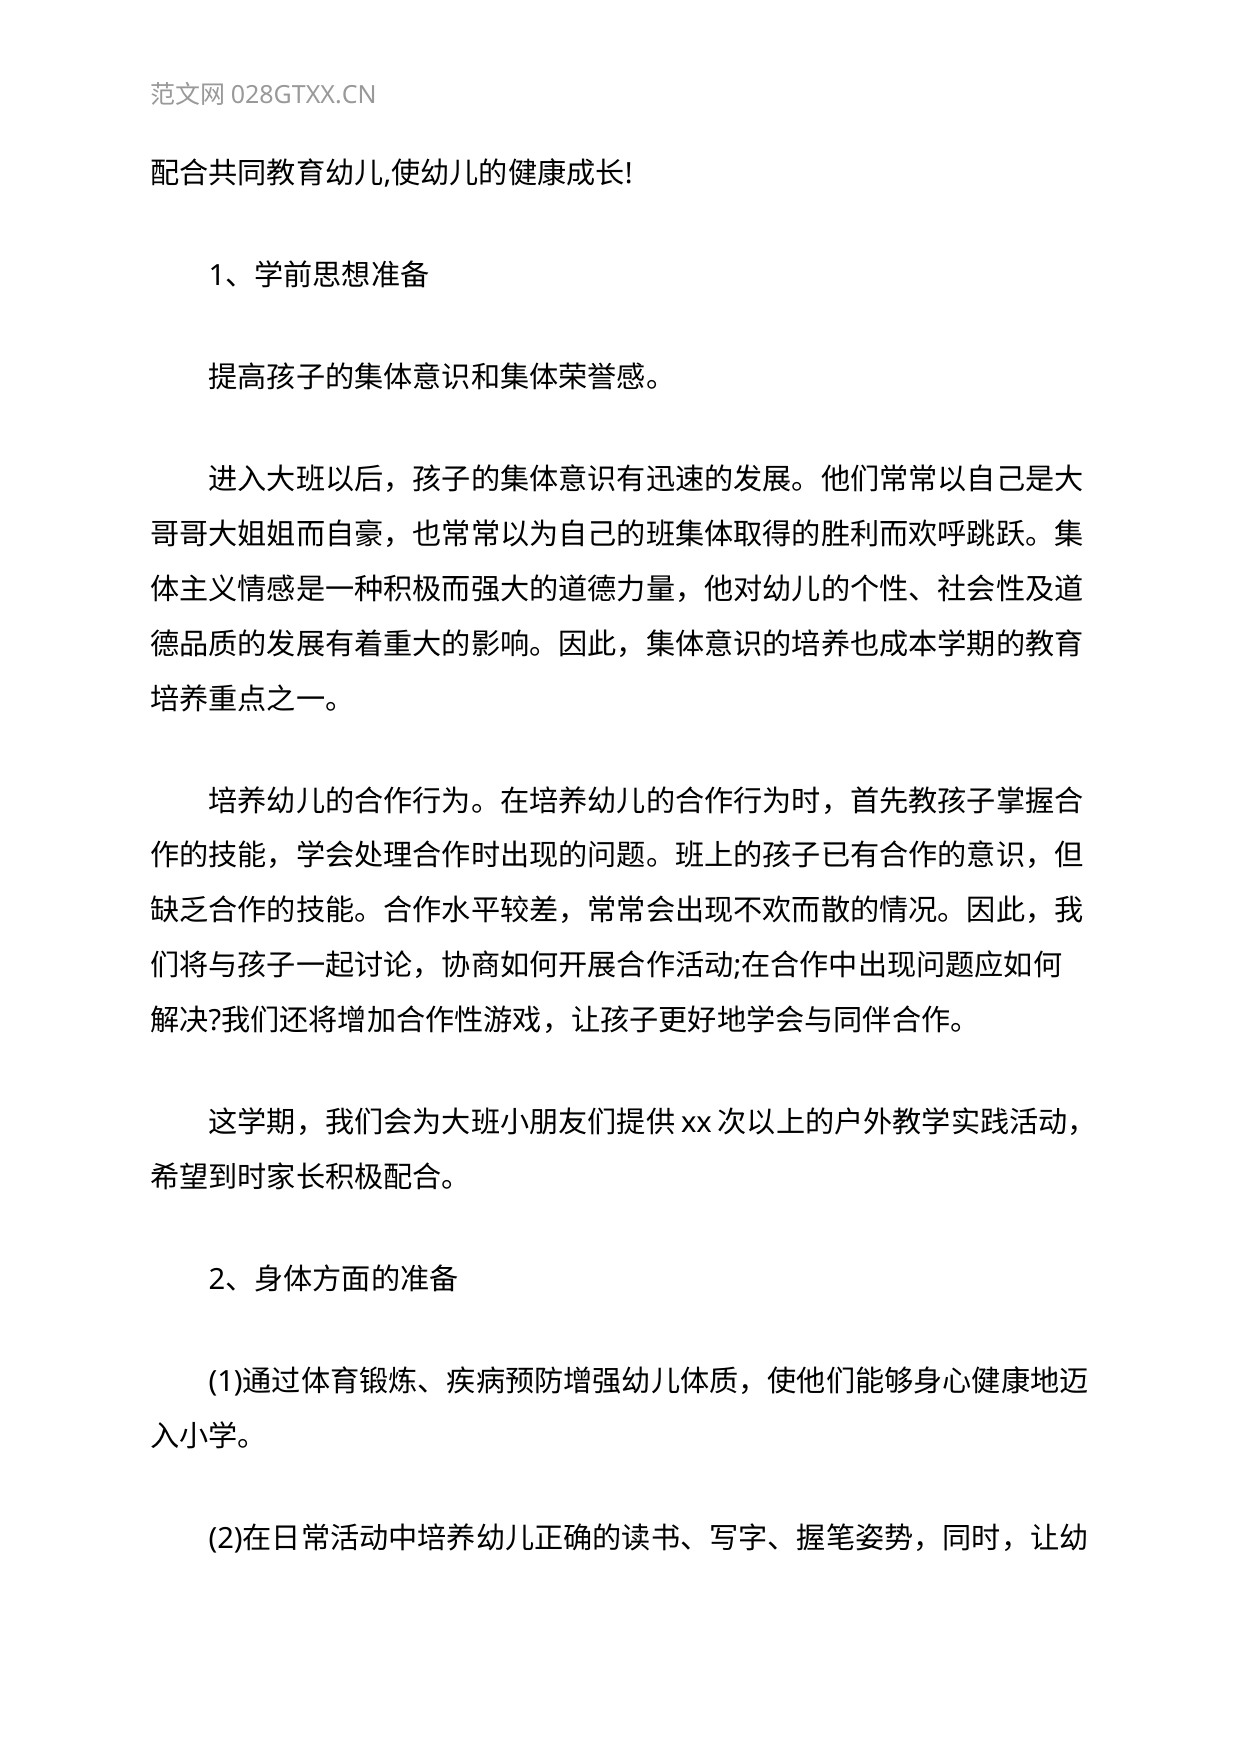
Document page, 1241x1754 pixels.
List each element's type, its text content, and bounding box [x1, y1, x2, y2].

text (1)通过体育锻炼、疾病预防增强幼儿体质，使他们能够身心健康地迈入小学。 [150, 1357, 1090, 1455]
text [150, 150, 1090, 192]
text 进入大班以后，孩子的集体意识有迅速的发展。他们常常以自己是大哥哥大姐姐而自豪，也常常以为自己的班集体取得的胜利而欢呼跳跃。集体主义情感是一种积极而强大的道德力量，他对幼儿的个性、社会性及道德品质的发展有着重大的影响。因此，集体意识的培养也成本学期的教育培养重点之一。 [150, 456, 1090, 718]
text 提高孩子的集体意识和集体荣誉感。 [150, 354, 1090, 396]
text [150, 1514, 1090, 1557]
text 培养幼儿的合作行为。在培养幼儿的合作行为时，首先教孩子掌握合作的技能，学会处理合作时出现的问题。班上的孩子已有合作的意识，但缺乏合作的技能。合作水平较差，常常会出现不欢而散的情况。因此，我们将与孩子一起讨论，协商如何开展合作活动;在合作中出现问题应如何解决?我们还将增加合作性游戏，让孩子更好地学会与同伴合作。 [150, 777, 1090, 1039]
text 1、学前思想准备 [150, 252, 1090, 294]
text 这学期，我们会为大班小朋友们提供xx次以上的户外教学实践活动，希望到时家长积极配合。 [150, 1099, 1090, 1196]
text 2、身体方面的准备 [150, 1256, 1090, 1298]
